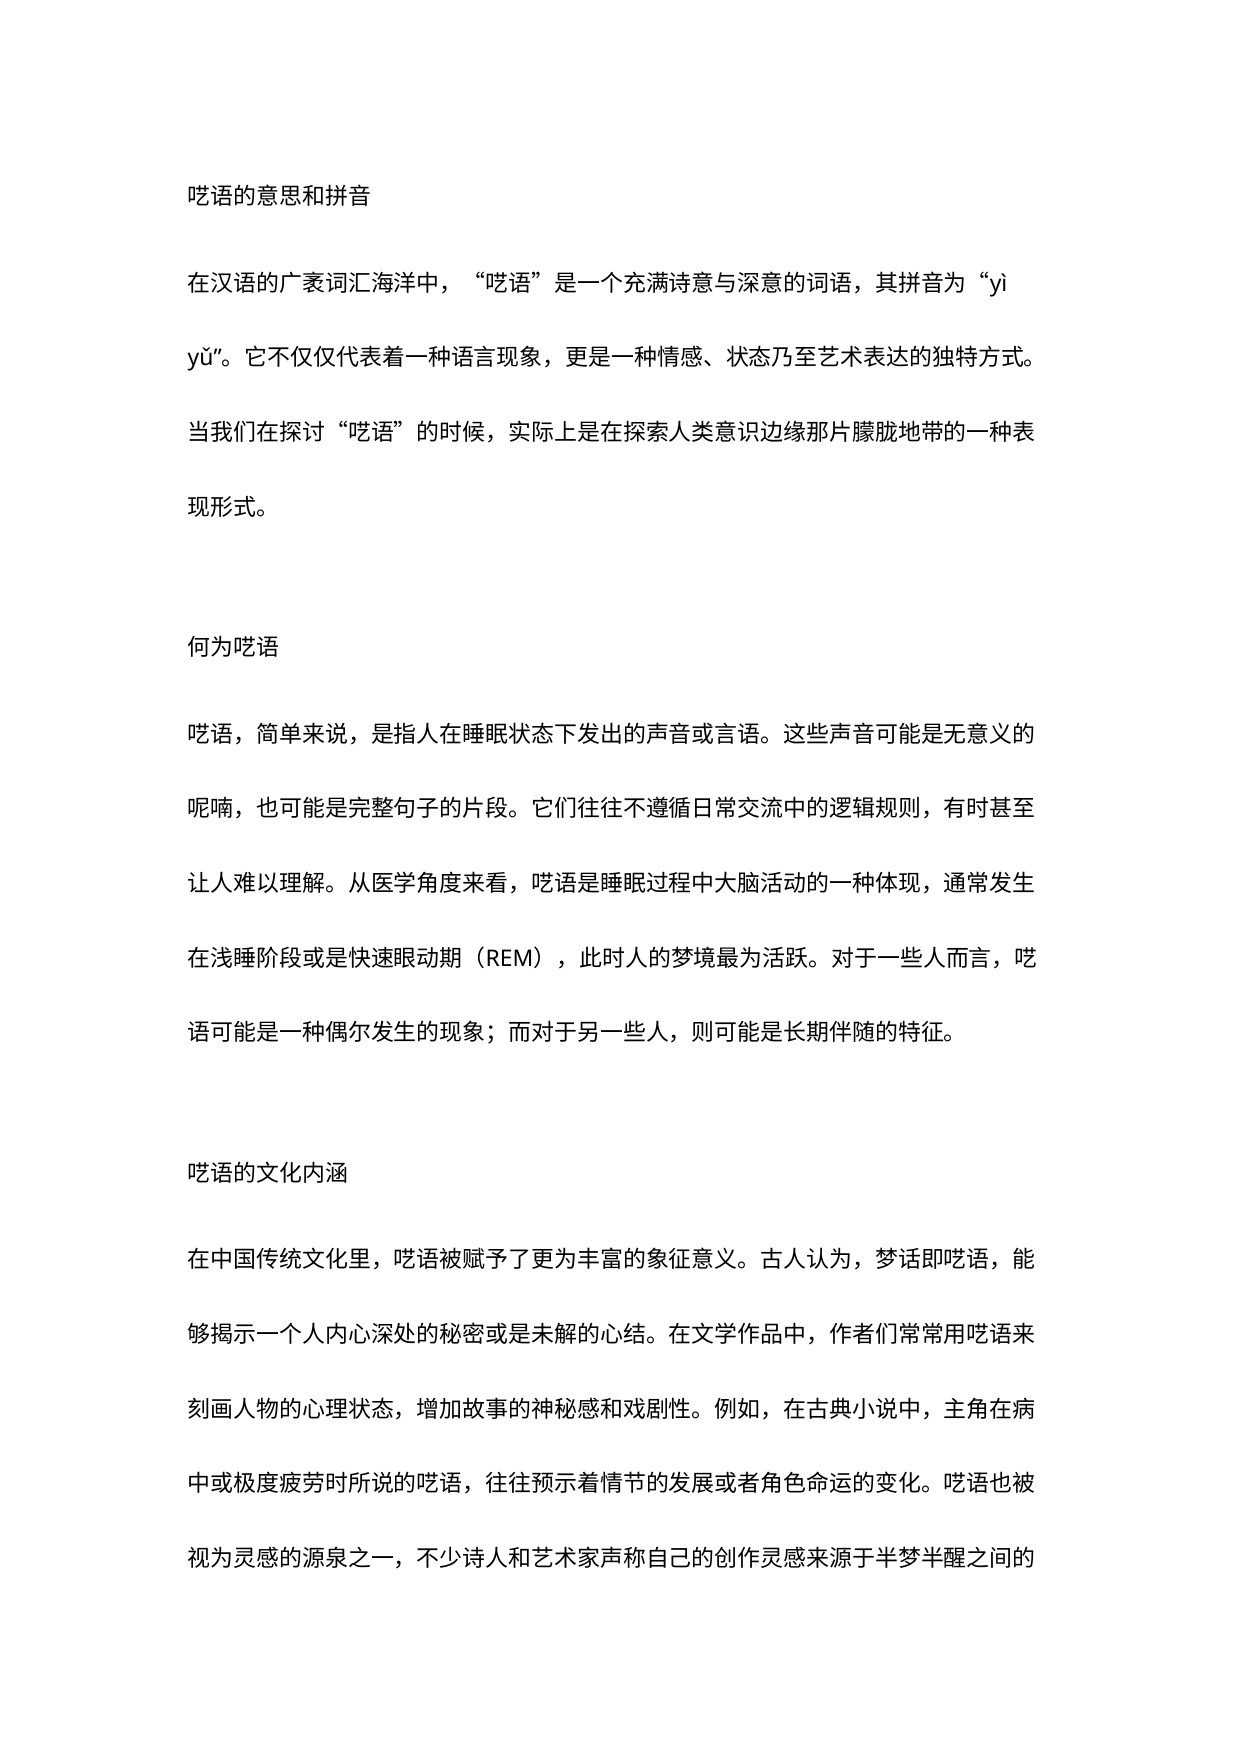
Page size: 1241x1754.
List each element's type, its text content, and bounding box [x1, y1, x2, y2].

text 呓语的意思和拼音 [187, 162, 1053, 227]
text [187, 1225, 1053, 1589]
text 呓语，简单来说，是指人在睡眠状态下发出的声音或言语。这些声音可能是无意义的呢喃，也可能是完整句子的片段。它们往往不遵循日常交流中的逻辑规则，有时甚至让人难以理解。从医学角度来看，呓语是睡眠过程中大脑活动的一种体现，通常发生在浅睡阶段或是快速眼动期（REM），此时人的梦境最为活跃。对于一些人而言，呓语可能是一种偶尔发生的现象；而对于另一些人，则可能是长期伴随的特征。 [187, 699, 1053, 1063]
text 呓语的文化内涵 [187, 1139, 1053, 1204]
text 何为呓语 [187, 613, 1053, 678]
text 在汉语的广袤词汇海洋中，“呓语”是一个充满诗意与深意的词语，其拼音为“yì yǔ”。它不仅仅代表着一种语言现象，更是一种情感、状态乃至艺术表达的独特方式。当我们在探讨“呓语”的时候，实际上是在探索人类意识边缘那片朦胧地带的一种表现形式。 [187, 248, 1053, 538]
